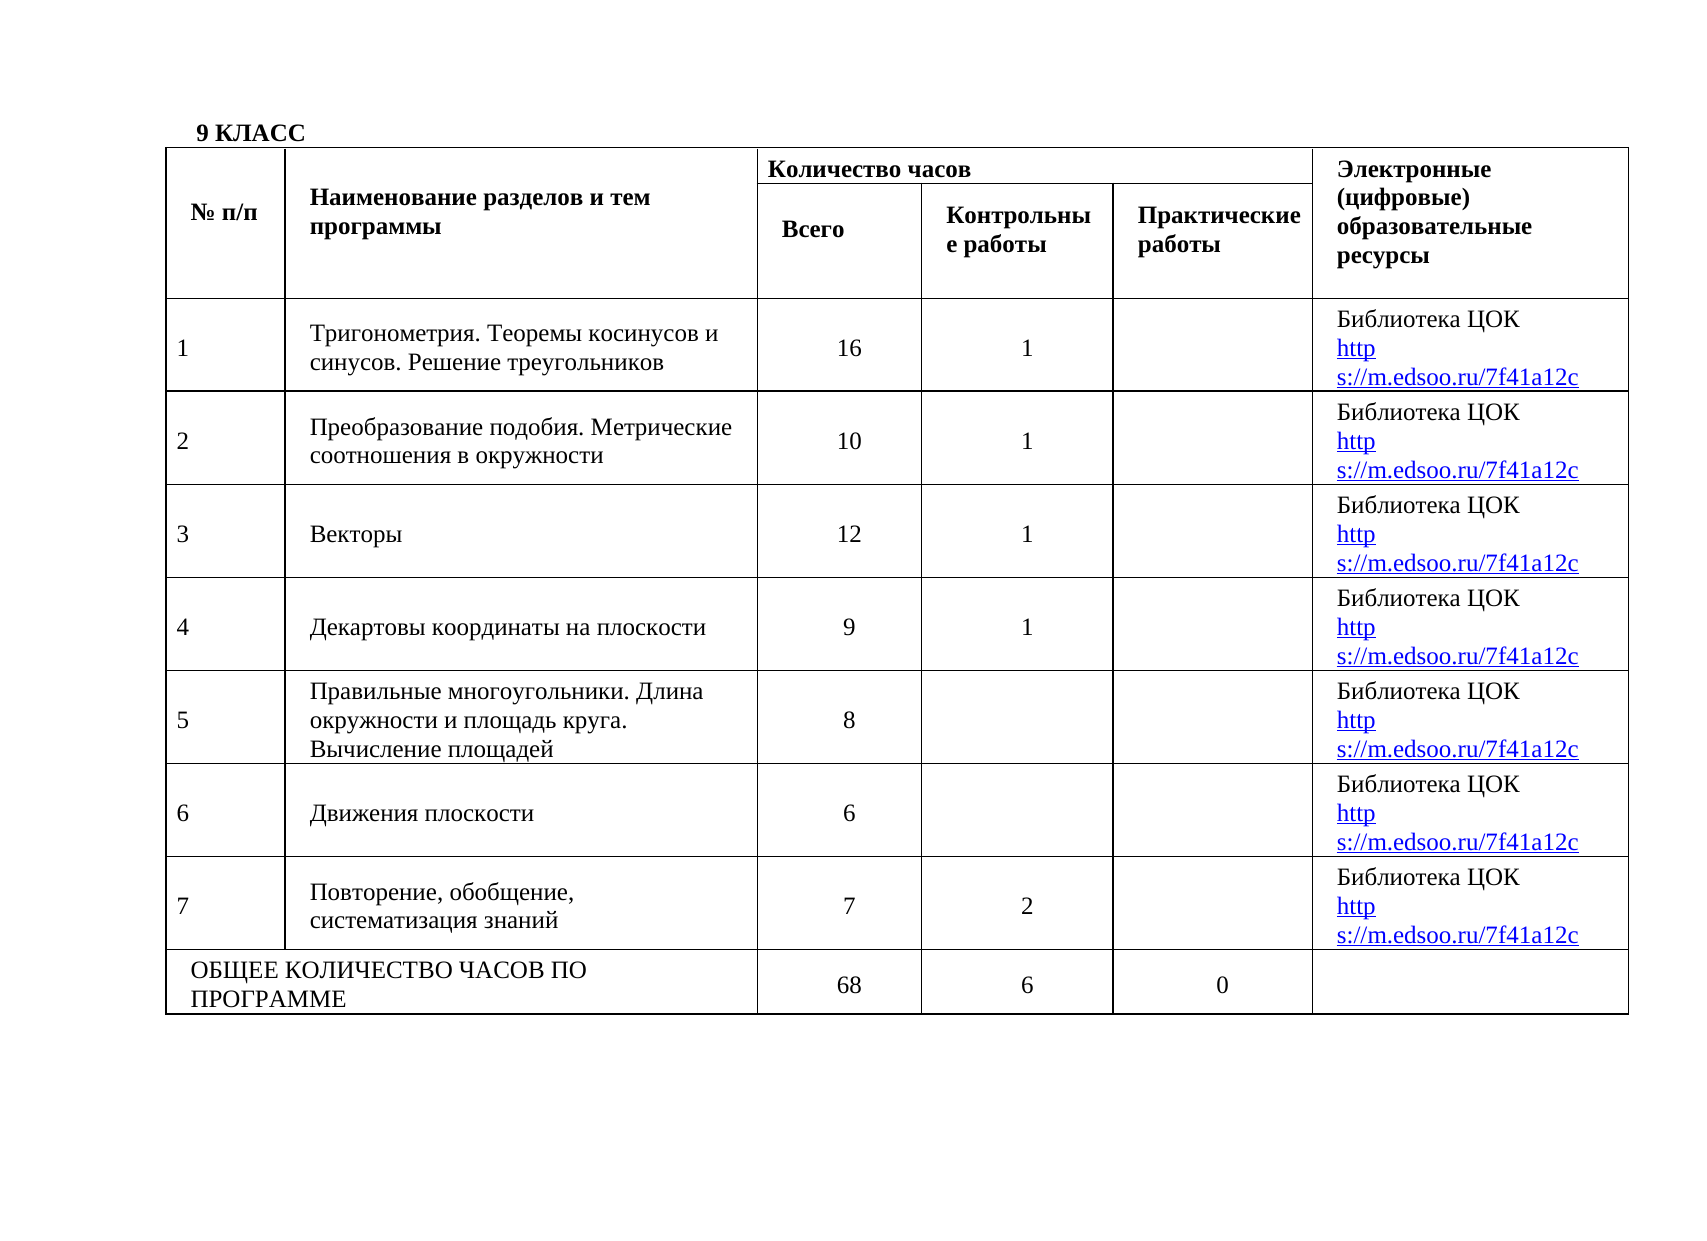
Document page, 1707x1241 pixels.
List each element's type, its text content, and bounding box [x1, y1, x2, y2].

table_cell [1114, 392, 1312, 483]
table_cell 3 [167, 485, 284, 576]
table_cell 6 [758, 764, 921, 856]
table_cell 10 [758, 392, 921, 483]
table_header Количество часов [758, 148, 1312, 182]
table_cell 0 [1114, 950, 1312, 1013]
table_cell 68 [758, 950, 921, 1013]
table_cell Тригонометрия. Теоремы косинусов и синусов. Решение треугольников [286, 299, 757, 390]
table_cell Библиотека ЦОК https://m.edsoo.ru/7f41a12c [1313, 578, 1628, 669]
table_cell 1 [922, 299, 1112, 390]
table_cell Библиотека ЦОК https://m.edsoo.ru/7f41a12c [1313, 764, 1628, 856]
text 9 КЛАСС [190, 118, 1618, 147]
table_cell Векторы [286, 485, 757, 576]
table_cell 1 [922, 578, 1112, 669]
table_cell Декартовы координаты на плоскости [286, 578, 757, 669]
table_cell 9 [758, 578, 921, 669]
table_cell Правильные многоугольники. Длина окружности и площадь круга. Вычисление площадей [286, 671, 757, 762]
table_cell [922, 764, 1112, 856]
table_cell [1114, 857, 1312, 948]
table_cell Библиотека ЦОК https://m.edsoo.ru/7f41a12c [1313, 392, 1628, 483]
table_cell 7 [758, 857, 921, 948]
table_cell 7 [167, 857, 284, 948]
table_cell 2 [922, 857, 1112, 948]
table_cell 12 [758, 485, 921, 576]
table_cell Библиотека ЦОК https://m.edsoo.ru/7f41a12c [1313, 485, 1628, 576]
table_cell [1114, 299, 1312, 390]
table_cell [1114, 578, 1312, 669]
table_cell [1114, 671, 1312, 762]
table_cell [922, 671, 1112, 762]
table_cell Библиотека ЦОК https://m.edsoo.ru/7f41a12c [1313, 857, 1628, 948]
table_cell 16 [758, 299, 921, 390]
table_header Электронные (цифровые) образовательные ресурсы [1313, 148, 1628, 297]
table_cell Движения плоскости [286, 764, 757, 856]
table_cell 1 [922, 392, 1112, 483]
table_cell Библиотека ЦОК https://m.edsoo.ru/7f41a12c [1313, 671, 1628, 762]
table_cell [1114, 485, 1312, 576]
table_cell 8 [758, 671, 921, 762]
table_cell Повторение, обобщение, систематизация знаний [286, 857, 757, 948]
table_cell 5 [167, 671, 284, 762]
table_cell Контрольные работы [922, 184, 1112, 297]
table_cell Практические работы [1114, 184, 1312, 297]
table_cell ОБЩЕЕ КОЛИЧЕСТВО ЧАСОВ ПО ПРОГРАММЕ [167, 950, 757, 1013]
table_cell 2 [167, 392, 284, 483]
table_cell 4 [167, 578, 284, 669]
table_cell 6 [922, 950, 1112, 1013]
table_cell Всего [758, 184, 921, 297]
table_header № п/п [167, 148, 285, 297]
table_cell 6 [167, 764, 284, 856]
table_cell Библиотека ЦОК https://m.edsoo.ru/7f41a12c [1313, 299, 1628, 390]
table_cell 1 [167, 299, 284, 390]
table_cell Преобразование подобия. Метрические соотношения в окружности [286, 392, 757, 483]
table_cell [1313, 950, 1628, 1013]
table_cell [1114, 764, 1312, 856]
table_header Наименование разделов и тем программы [286, 148, 757, 297]
table_cell 1 [922, 485, 1112, 576]
